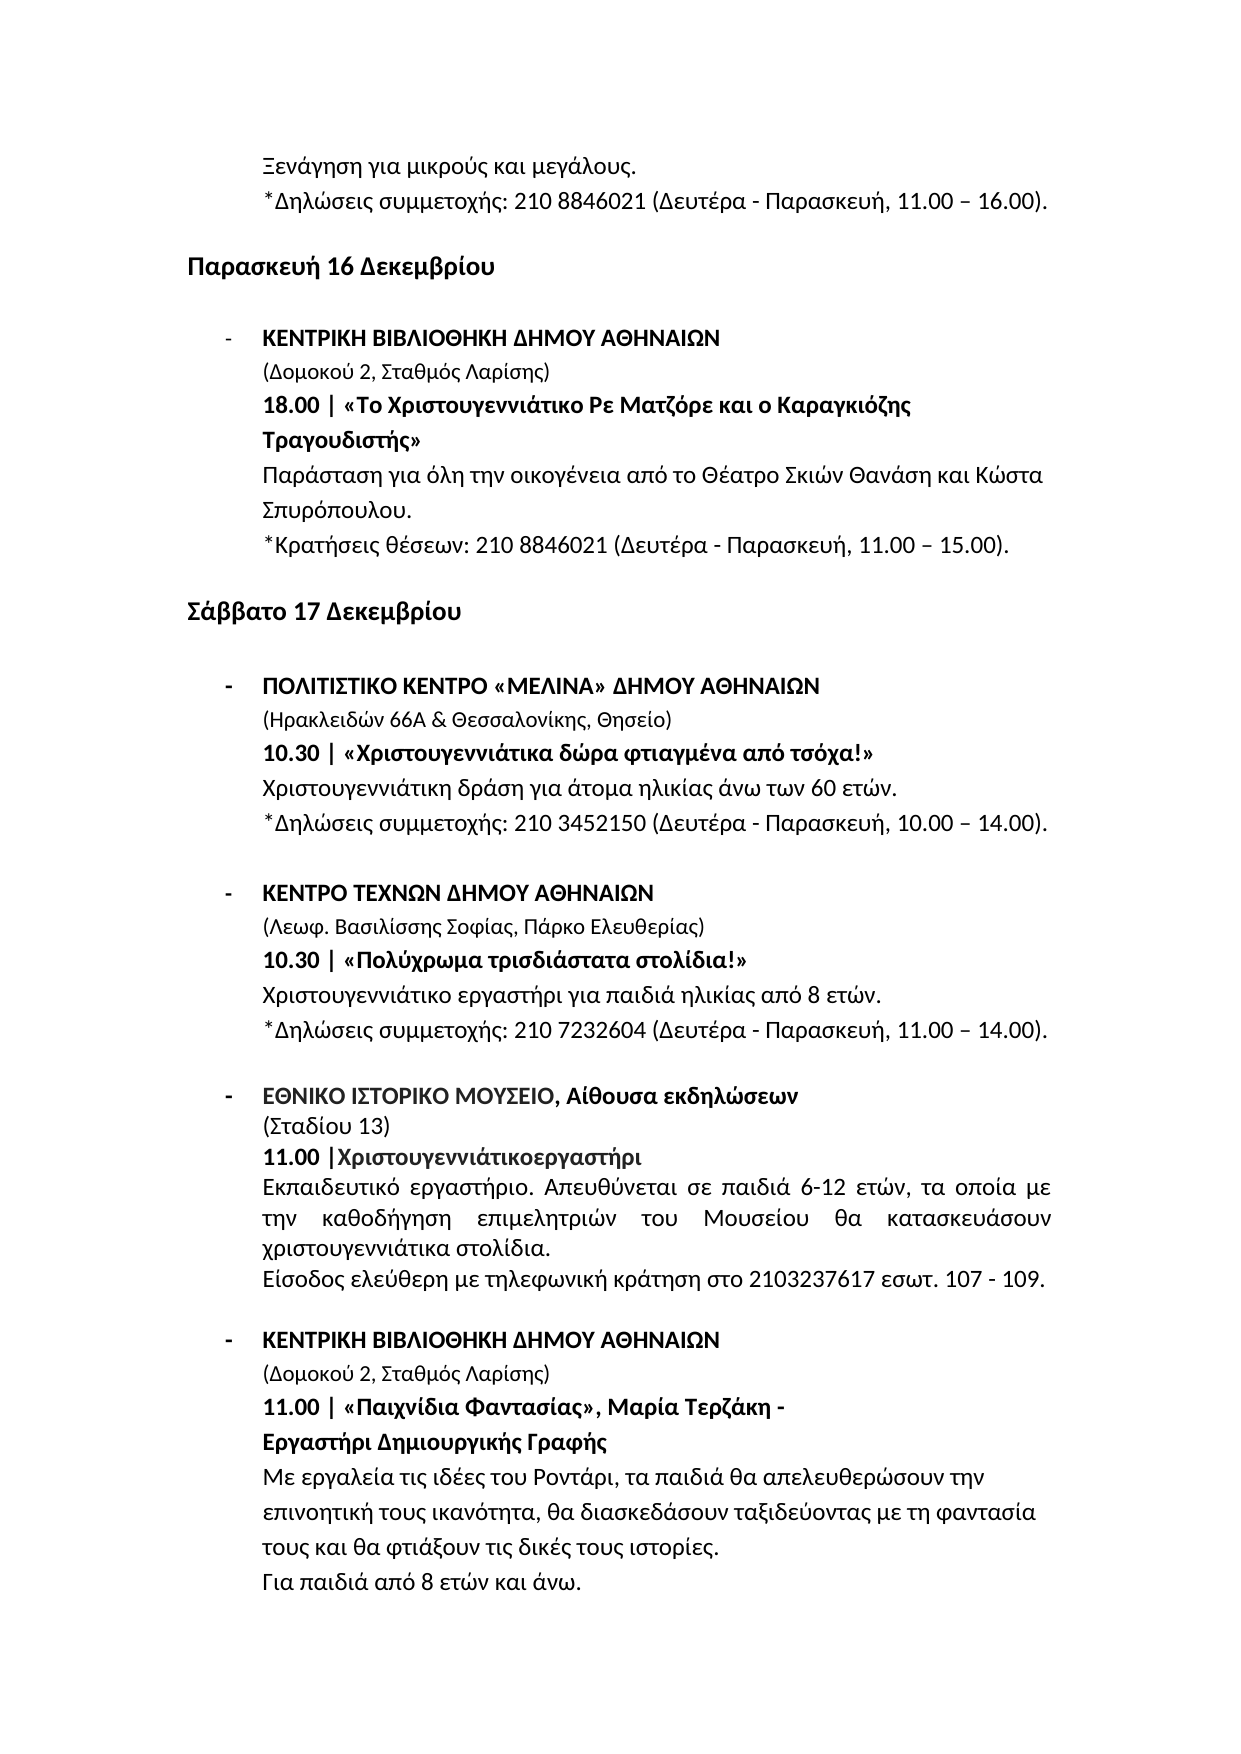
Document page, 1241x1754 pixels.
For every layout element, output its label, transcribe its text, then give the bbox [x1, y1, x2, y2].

text Σάββατο 17 Δεκεμβρίου [187, 594, 1053, 627]
list ΚΕΝΤΡΟ ΤΕΧΝΩΝ ΔΗΜΟΥ ΑΘΗΝΑΙΩΝ (Λεωφ. Βασιλίσσης Σοφίας, Πάρκο Ελευθερίας) 10.30 | «Πολύχρωμα τρισδιάστατα στολίδια!» Χριστουγεννιάτικο εργαστήρι για παιδιά ηλικίας από 8 ετών. *Δηλώσεις συμμετοχής: 210 7232604 (Δευτέρα - Παρασκευή, 11.00 – 14.00). [225, 877, 1053, 1045]
text Εκπαιδευτικό εργαστήριο. Απευθύνεται σε παιδιά 6-12 ετών, τα οποία με την καθοδήγηση επιμελητριών του Μουσείου θα κατασκευάσουν χριστουγεννιάτικα στολίδια. [262, 1172, 1053, 1263]
text Είσοδος ελεύθερη με τηλεφωνική κράτηση στο 2103237617 εσωτ. 107 - 109. [187, 1263, 1053, 1294]
list ΚΕΝΤΡΙΚΗ ΒΙΒΛΙΟΘΗΚΗ ΔΗΜΟΥ ΑΘΗΝΑΙΩΝ (Δομοκού 2, Σταθμός Λαρίσης) 18.00 | «Το Χριστουγεννιάτικο Ρε Ματζόρε και ο Καραγκιόζης Τραγουδιστής» Παράσταση για όλη την οικογένεια από το Θέατρο Σκιών Θανάση και Κώστα Σπυρόπουλου. *Κρατήσεις θέσεων: 210 8846021 (Δευτέρα - Παρασκευή, 11.00 – 15.00). [225, 322, 1053, 590]
text Παρασκευή 16 Δεκεμβρίου [187, 249, 1053, 283]
text (Σταδίου 13) [187, 1111, 1053, 1141]
text 11.00 |Χριστουγεννιάτικοεργαστήρι [187, 1141, 1053, 1172]
list ΕΘΝΙΚΟ ΙΣΤΟΡΙΚΟ ΜΟΥΣΕΙΟ, Αίθουσα εκδηλώσεων [225, 1080, 1053, 1111]
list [225, 150, 1053, 246]
list ΠΟΛΙΤΙΣΤΙΚΟ ΚΕΝΤΡΟ «ΜΕΛΙΝΑ» ΔΗΜΟΥ ΑΘΗΝΑΙΩΝ (Ηρακλειδών 66Α & Θεσσαλονίκης, Θησείο) 10.30 | «Χριστουγεννιάτικα δώρα φτιαγμένα από τσόχα!» Χριστουγεννιάτικη δράση για άτομα ηλικίας άνω των 60 ετών. *Δηλώσεις συμμετοχής: 210 3452150 (Δευτέρα - Παρασκευή, 10.00 – 14.00). [225, 670, 1053, 838]
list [225, 1324, 1053, 1597]
